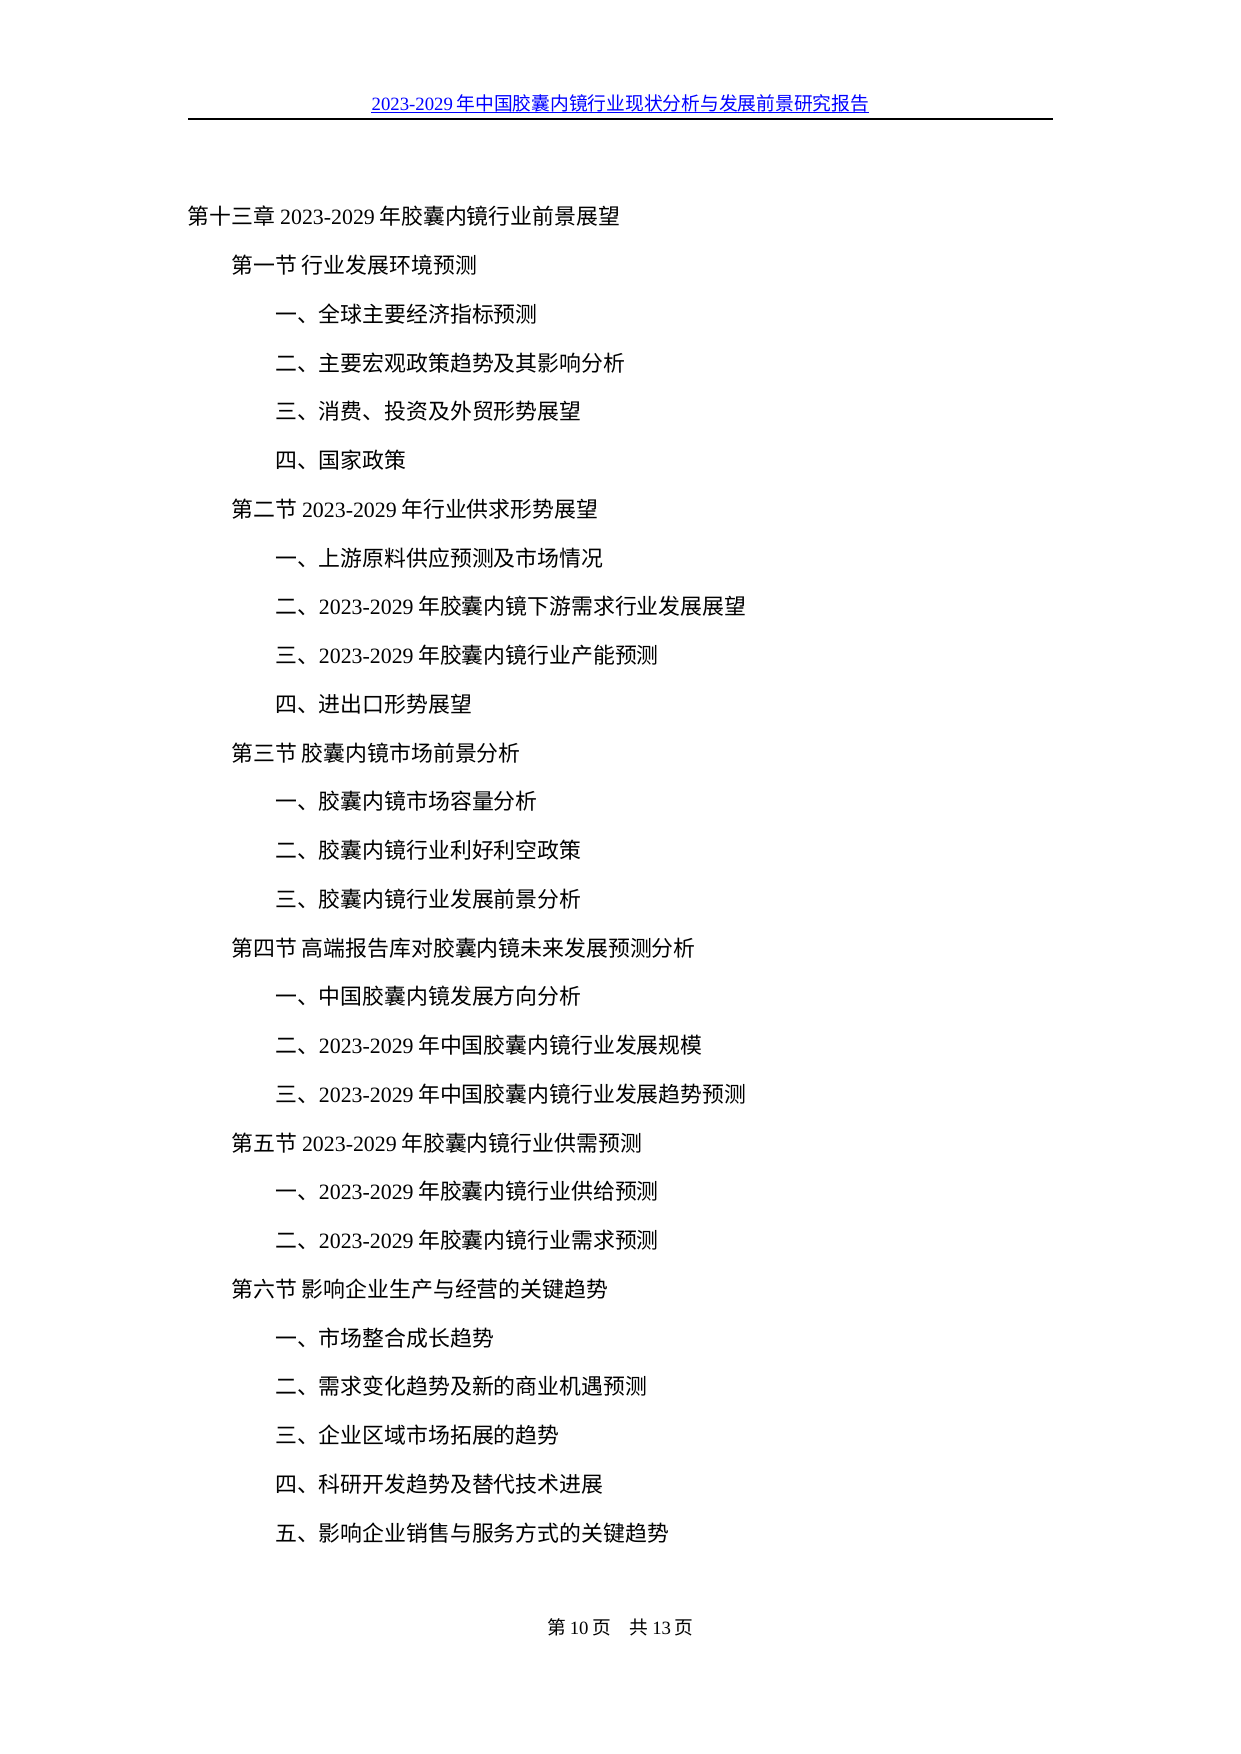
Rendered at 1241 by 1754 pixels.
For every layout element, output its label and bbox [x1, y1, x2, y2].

text [187, 150, 1053, 1548]
